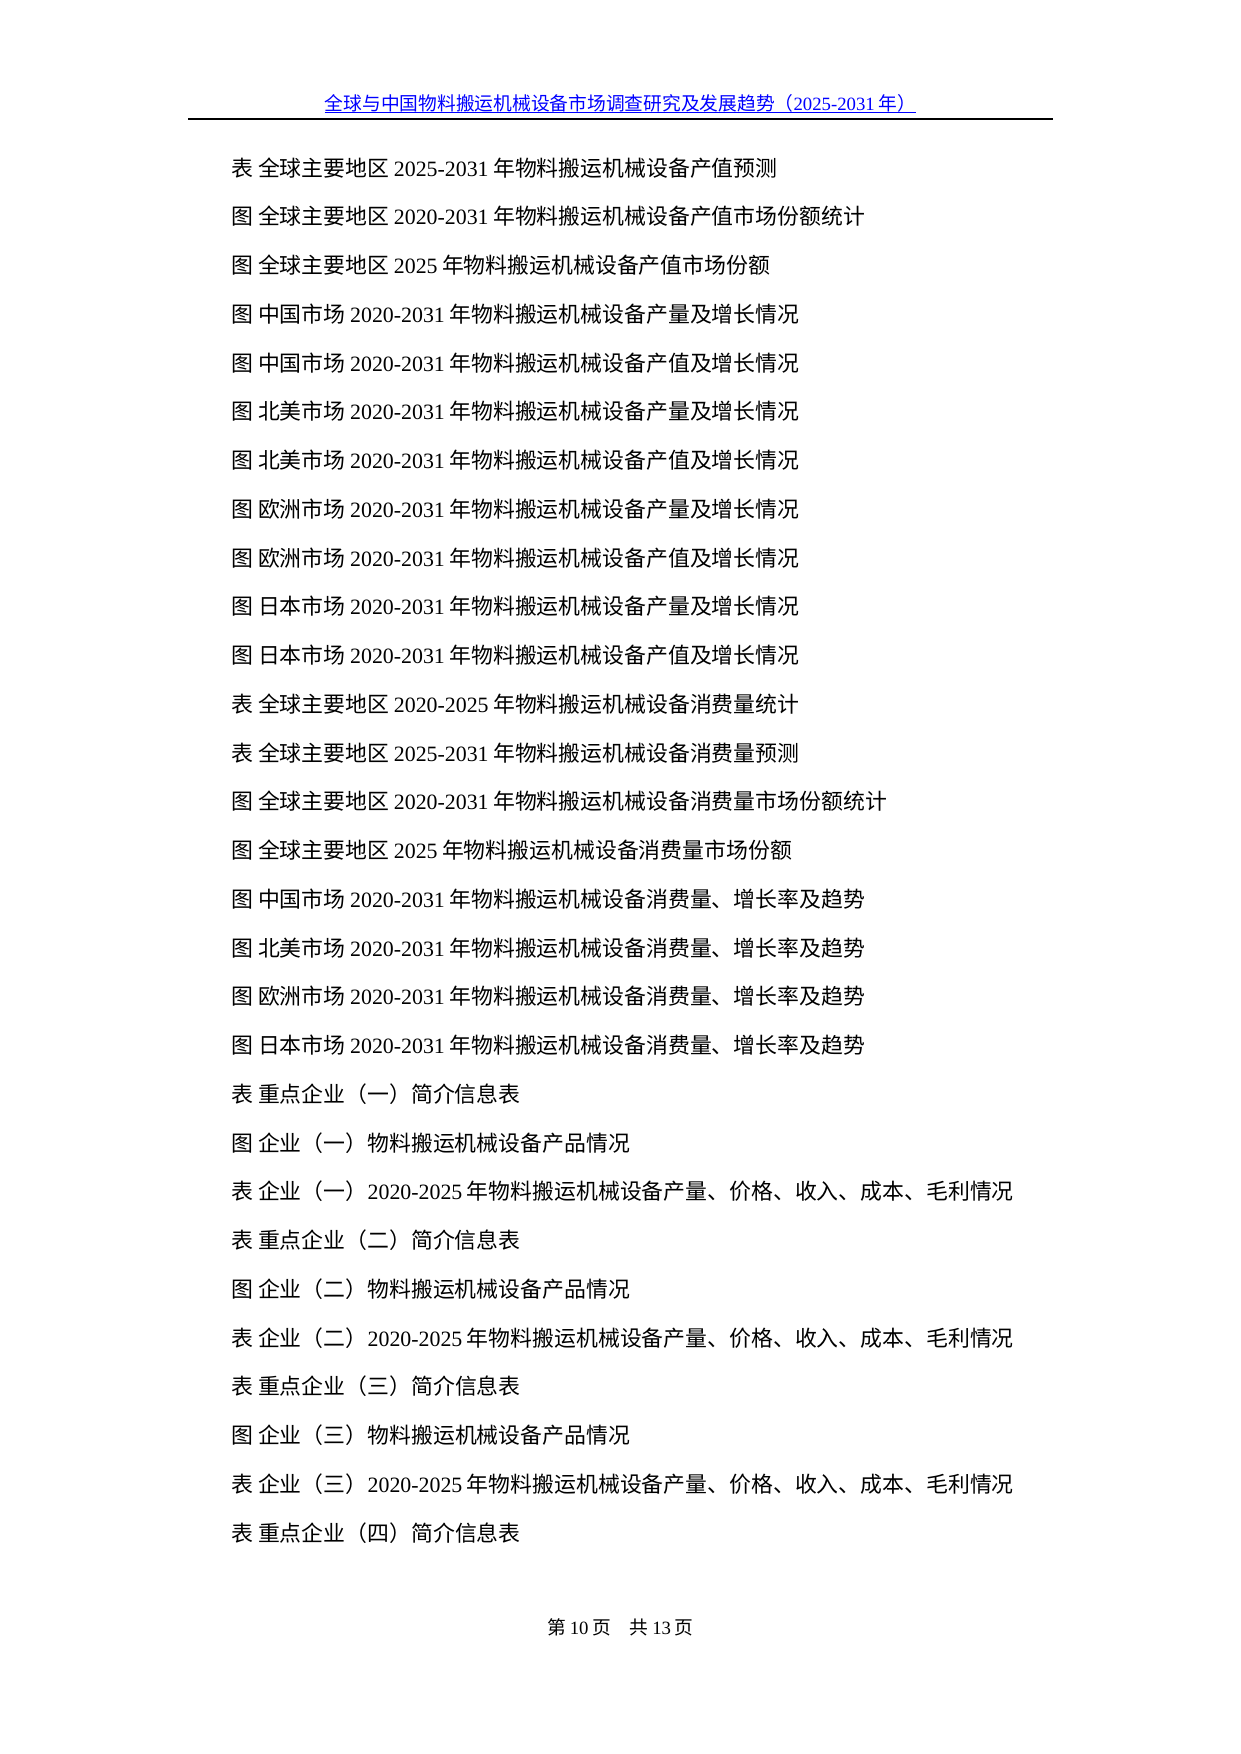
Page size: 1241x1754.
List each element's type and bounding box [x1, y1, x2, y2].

text [187, 150, 1053, 1548]
